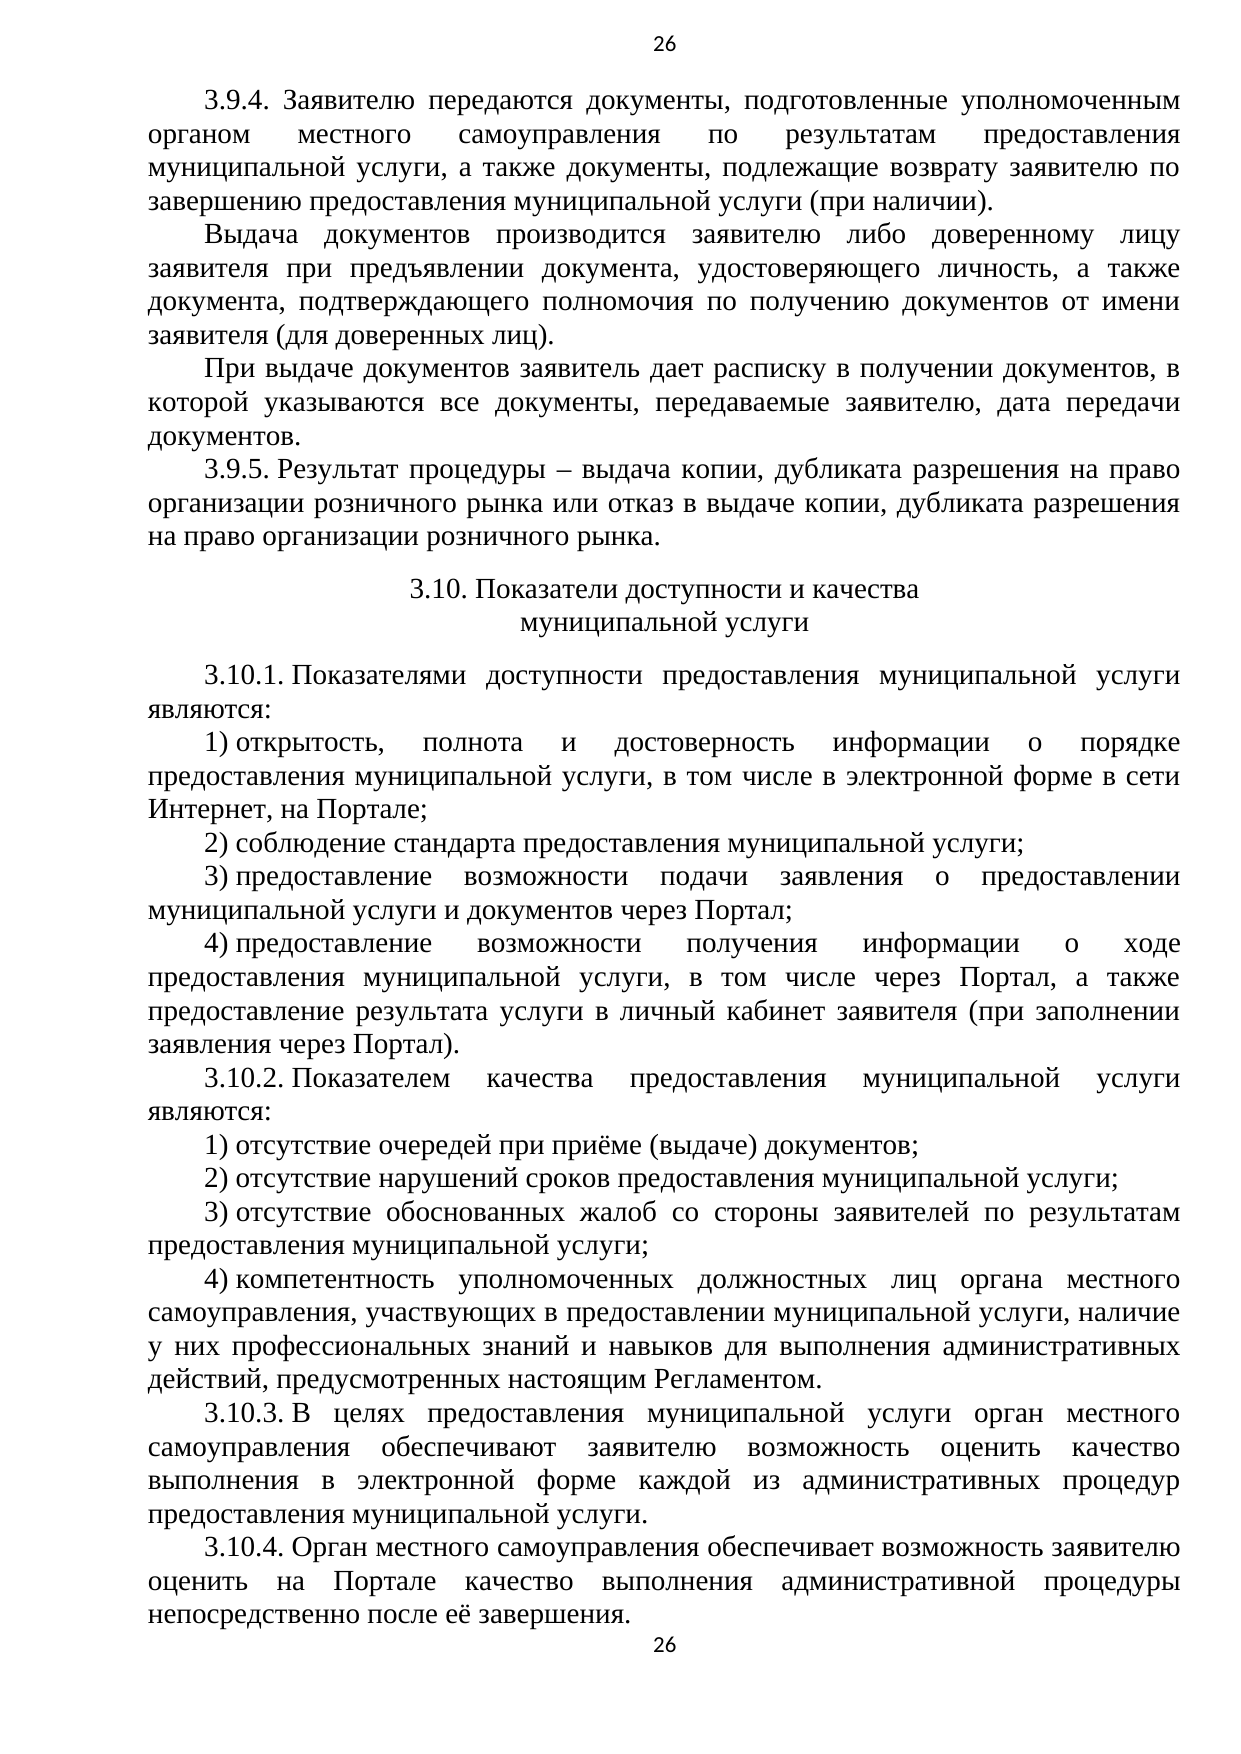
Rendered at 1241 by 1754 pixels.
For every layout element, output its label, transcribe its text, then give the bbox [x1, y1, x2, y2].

text 3.9.5. Результат процедуры – выдача копии, дубликата разрешения на право организации розничного рынка или отказ в выдаче копии, дубликата разрешения на право организации розничного рынка. [148, 451, 1181, 552]
text 3) предоставление возможности подачи заявления о предоставлении муниципальной услуги и документов через Портал; [148, 858, 1181, 926]
text 3) отсутствие обоснованных жалоб со стороны заявителей по результатам предоставления муниципальной услуги; [148, 1194, 1181, 1261]
text При выдаче документов заявитель дает расписку в получении документов, в которой указываются все документы, передаваемые заявителю, дата передачи документов. [148, 351, 1181, 451]
text 1) отсутствие очередей при приёме (выдаче) документов; [148, 1127, 1181, 1160]
text 3.10. Показатели доступности и качества [148, 571, 1181, 604]
text муниципальной услуги [148, 604, 1181, 638]
text Выдача документов производится заявителю либо доверенному лицу заявителя при предъявлении документа, удостоверяющего личность, а также документа, подтверждающего полномочия по получению документов от имени заявителя (для доверенных лиц). [148, 216, 1181, 351]
text 3.9.4. Заявителю передаются документы, подготовленные уполномоченным органом местного самоуправления по результатам предоставления муниципальной услуги, а также документы, подлежащие возврату заявителю по завершению предоставления муниципальной услуги (при наличии). [148, 82, 1181, 216]
text 3.10.2. Показателем качества предоставления муниципальной услуги являются: [148, 1060, 1181, 1127]
text 4) предоставление возможности получения информации о ходе предоставления муниципальной услуги, в том числе через Портал, а также предоставление результата услуги в личный кабинет заявителя (при заполнении заявления через Портал). [148, 926, 1181, 1060]
text 3.10.1. Показателями доступности предоставления муниципальной услуги являются: [148, 657, 1181, 724]
text 4) компетентность уполномоченных должностных лиц органа местного самоуправления, участвующих в предоставлении муниципальной услуги, наличие у них профессиональных знаний и навыков для выполнения административных действий, предусмотренных настоящим Регламентом. [148, 1261, 1181, 1395]
text 3.10.3. В целях предоставления муниципальной услуги орган местного самоуправления обеспечивают заявителю возможность оценить качество выполнения в электронной форме каждой из административных процедур предоставления муниципальной услуги. [148, 1395, 1181, 1529]
text 1) открытость, полнота и достоверность информации о порядке предоставления муниципальной услуги, в том числе в электронной форме в сети Интернет, на Портале; [148, 724, 1181, 825]
text 2) соблюдение стандарта предоставления муниципальной услуги; [148, 825, 1181, 858]
text 3.10.4. Орган местного самоуправления обеспечивает возможность заявителю оценить на Портале качество выполнения административной процедуры непосредственно после её завершения. [148, 1529, 1181, 1630]
text 2) отсутствие нарушений сроков предоставления муниципальной услуги; [148, 1160, 1181, 1194]
